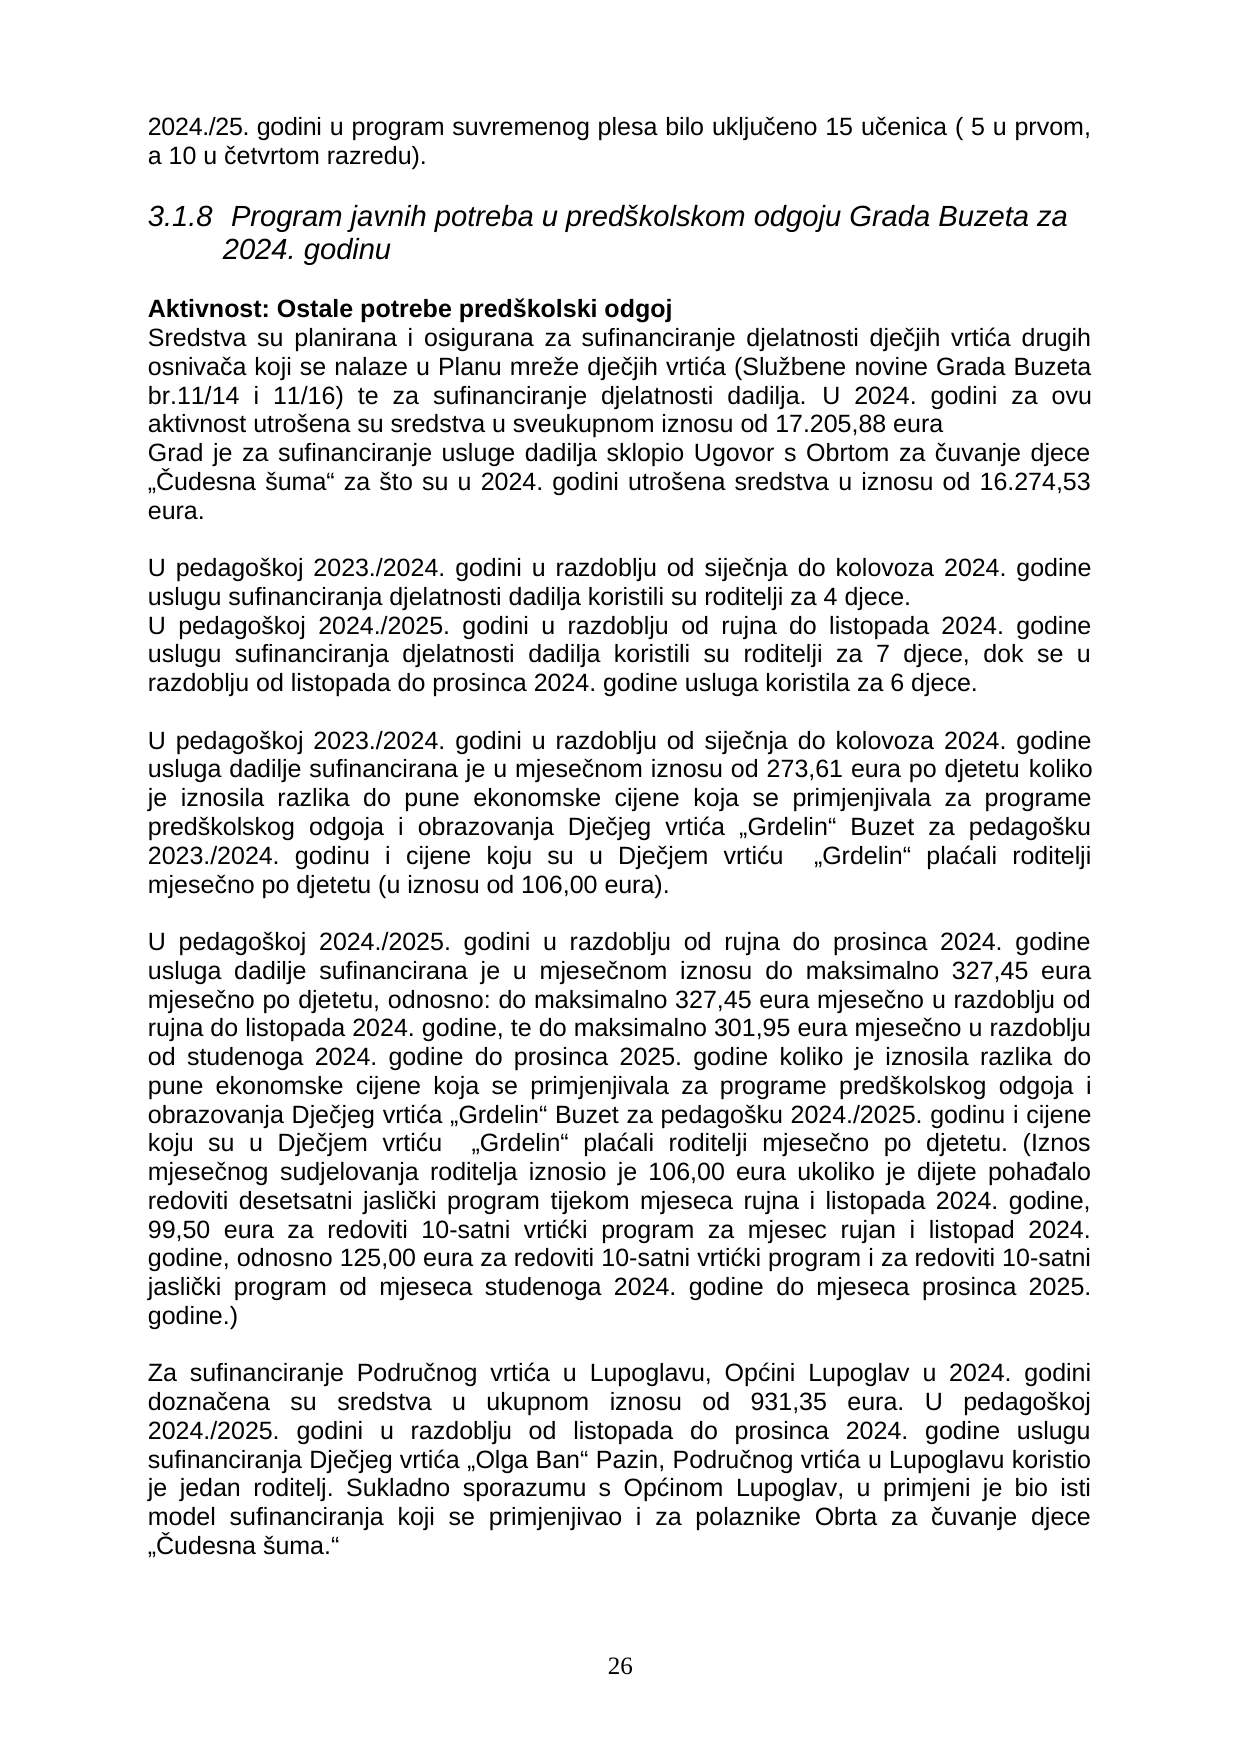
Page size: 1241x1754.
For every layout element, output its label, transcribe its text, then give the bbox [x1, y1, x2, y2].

text U pedagoškoj 2024./2025. godini u razdoblju od rujna do listopada 2024. godine uslugu sufinanciranja djelatnosti dadilja koristili su roditelji za 7 djece, dok se u razdoblju od listopada do prosinca 2024. godine usluga koristila za 6 djece. [148, 611, 1093, 697]
text Za sufinanciranje Područnog vrtića u Lupoglavu, Općini Lupoglav u 2024. godini doznačena su sredstva u ukupnom iznosu od 931,35 eura. U pedagoškoj 2024./2025. godini u razdoblju od listopada do prosinca 2024. godine uslugu sufinanciranja Dječjeg vrtića „Olga Ban“ Pazin, Područnog vrtića u Lupoglavu koristio je jedan roditelj. Sukladno sporazumu s Općinom Lupoglav, u primjeni je bio isti model sufinanciranja koji se primjenjivao i za polaznike Obrta za čuvanje djece „Čudesna šuma.“ [148, 1358, 1093, 1559]
text Sredstva su planirana i osigurana za sufinanciranje djelatnosti dječjih vrtića drugih osnivača koji se nalaze u Planu mreže dječjih vrtića (Službene novine Grada Buzeta br.11/14 i 11/16) te za sufinanciranje djelatnosti dadilja. U 2024. godini za ovu aktivnost utrošena su sredstva u sveukupnom iznosu od 17.205,88 eura [148, 323, 1093, 438]
text Aktivnost: Ostale potrebe predškolski odgoj [148, 294, 1093, 323]
text U pedagoškoj 2024./2025. godini u razdoblju od rujna do prosinca 2024. godine usluga dadilje sufinancirana je u mjesečnom iznosu do maksimalno 327,45 eura mjesečno po djetetu, odnosno: do maksimalno 327,45 eura mjesečno u razdoblju od rujna do listopada 2024. godine, te do maksimalno 301,95 eura mjesečno u razdoblju od studenoga 2024. godine do prosinca 2025. godine koliko je iznosila razlika do pune ekonomske cijene koja se primjenjivala za programe predškolskog odgoja i obrazovanja Dječjeg vrtića „Grdelin“ Buzet za pedagošku 2024./2025. godinu i cijene koju su u Dječjem vrtiću „Grdelin“ plaćali roditelji mjesečno po djetetu. (Iznos mjesečnog sudjelovanja roditelja iznosio je 106,00 eura ukoliko je dijete pohađalo redoviti desetsatni jaslički program tijekom mjeseca rujna i listopada 2024. godine, 99,50 eura za redoviti 10-satni vrtićki program za mjesec rujan i listopad 2024. godine, odnosno 125,00 eura za redoviti 10-satni vrtićki program i za redoviti 10-satni jaslički program od mjeseca studenoga 2024. godine do mjeseca prosinca 2025. godine.) [148, 927, 1093, 1329]
text Grad je za sufinanciranje usluge dadilja sklopio Ugovor s Obrtom za čuvanje djece „Čudesna šuma“ za što su u 2024. godini utrošena sredstva u iznosu od 16.274,53 eura. [148, 438, 1093, 524]
subtitle Program javnih potreba u predškolskom odgoju Grada Buzeta za 2024. godinu [148, 199, 1093, 266]
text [148, 112, 1093, 170]
text U pedagoškoj 2023./2024. godini u razdoblju od siječnja do kolovoza 2024. godine usluga dadilje sufinancirana je u mjesečnom iznosu od 273,61 eura po djetetu koliko je iznosila razlika do pune ekonomske cijene koja se primjenjivala za programe predškolskog odgoja i obrazovanja Dječjeg vrtića „Grdelin“ Buzet za pedagošku 2023./2024. godinu i cijene koju su u Dječjem vrtiću „Grdelin“ plaćali roditelji mjesečno po djetetu (u iznosu od 106,00 eura). [148, 726, 1093, 898]
text U pedagoškoj 2023./2024. godini u razdoblju od siječnja do kolovoza 2024. godine uslugu sufinanciranja djelatnosti dadilja koristili su roditelji za 4 djece. [148, 553, 1093, 611]
